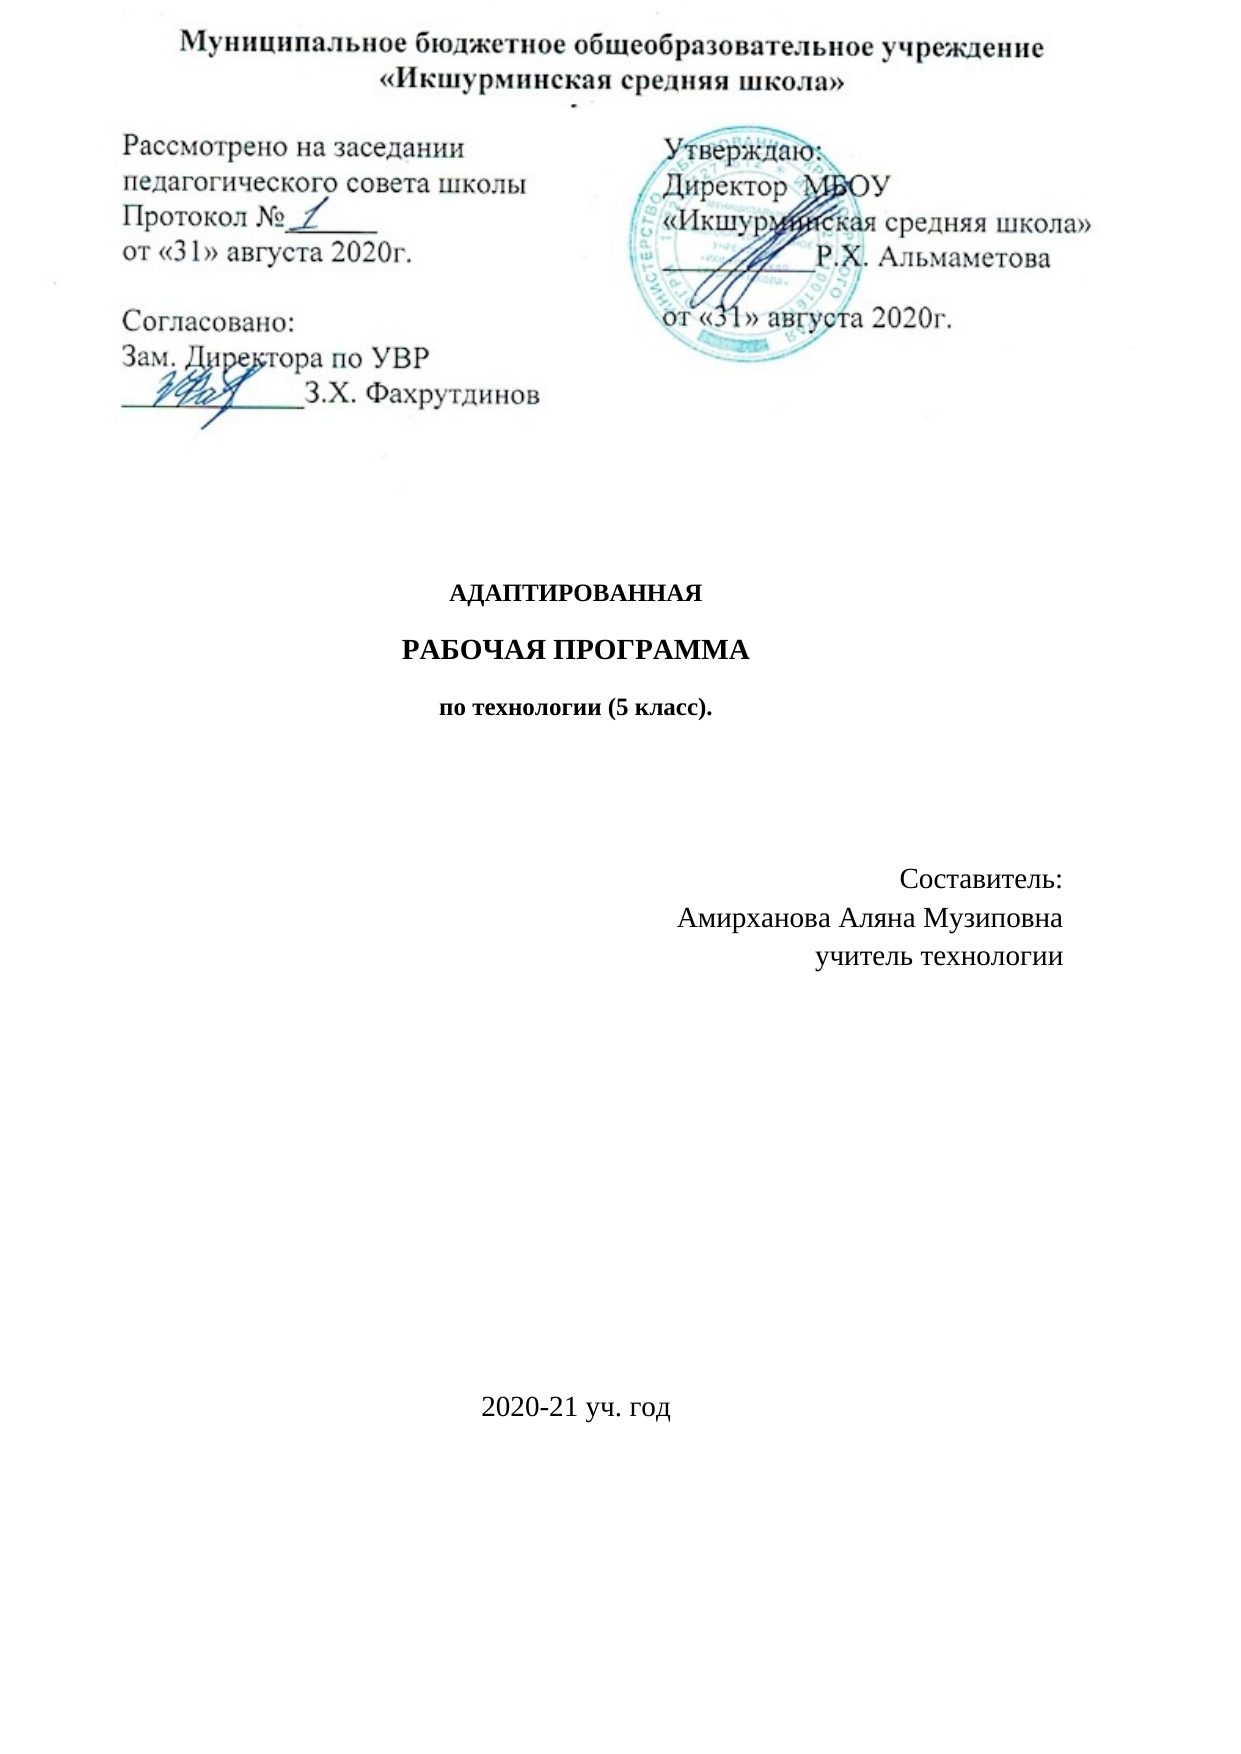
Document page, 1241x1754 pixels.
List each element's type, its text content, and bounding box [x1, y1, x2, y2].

text АДАПТИРОВАННАЯ [88, 578, 1063, 607]
text Амирханова Аляна Музиповна учитель технологии [88, 900, 1063, 972]
text Составитель: [88, 861, 1063, 895]
picture [33, 6, 1192, 497]
text по технологии (5 класс). [88, 692, 1063, 721]
text 2020-21 уч. год [88, 1389, 1063, 1423]
text РАБОЧАЯ ПРОГРАММА [88, 632, 1063, 666]
